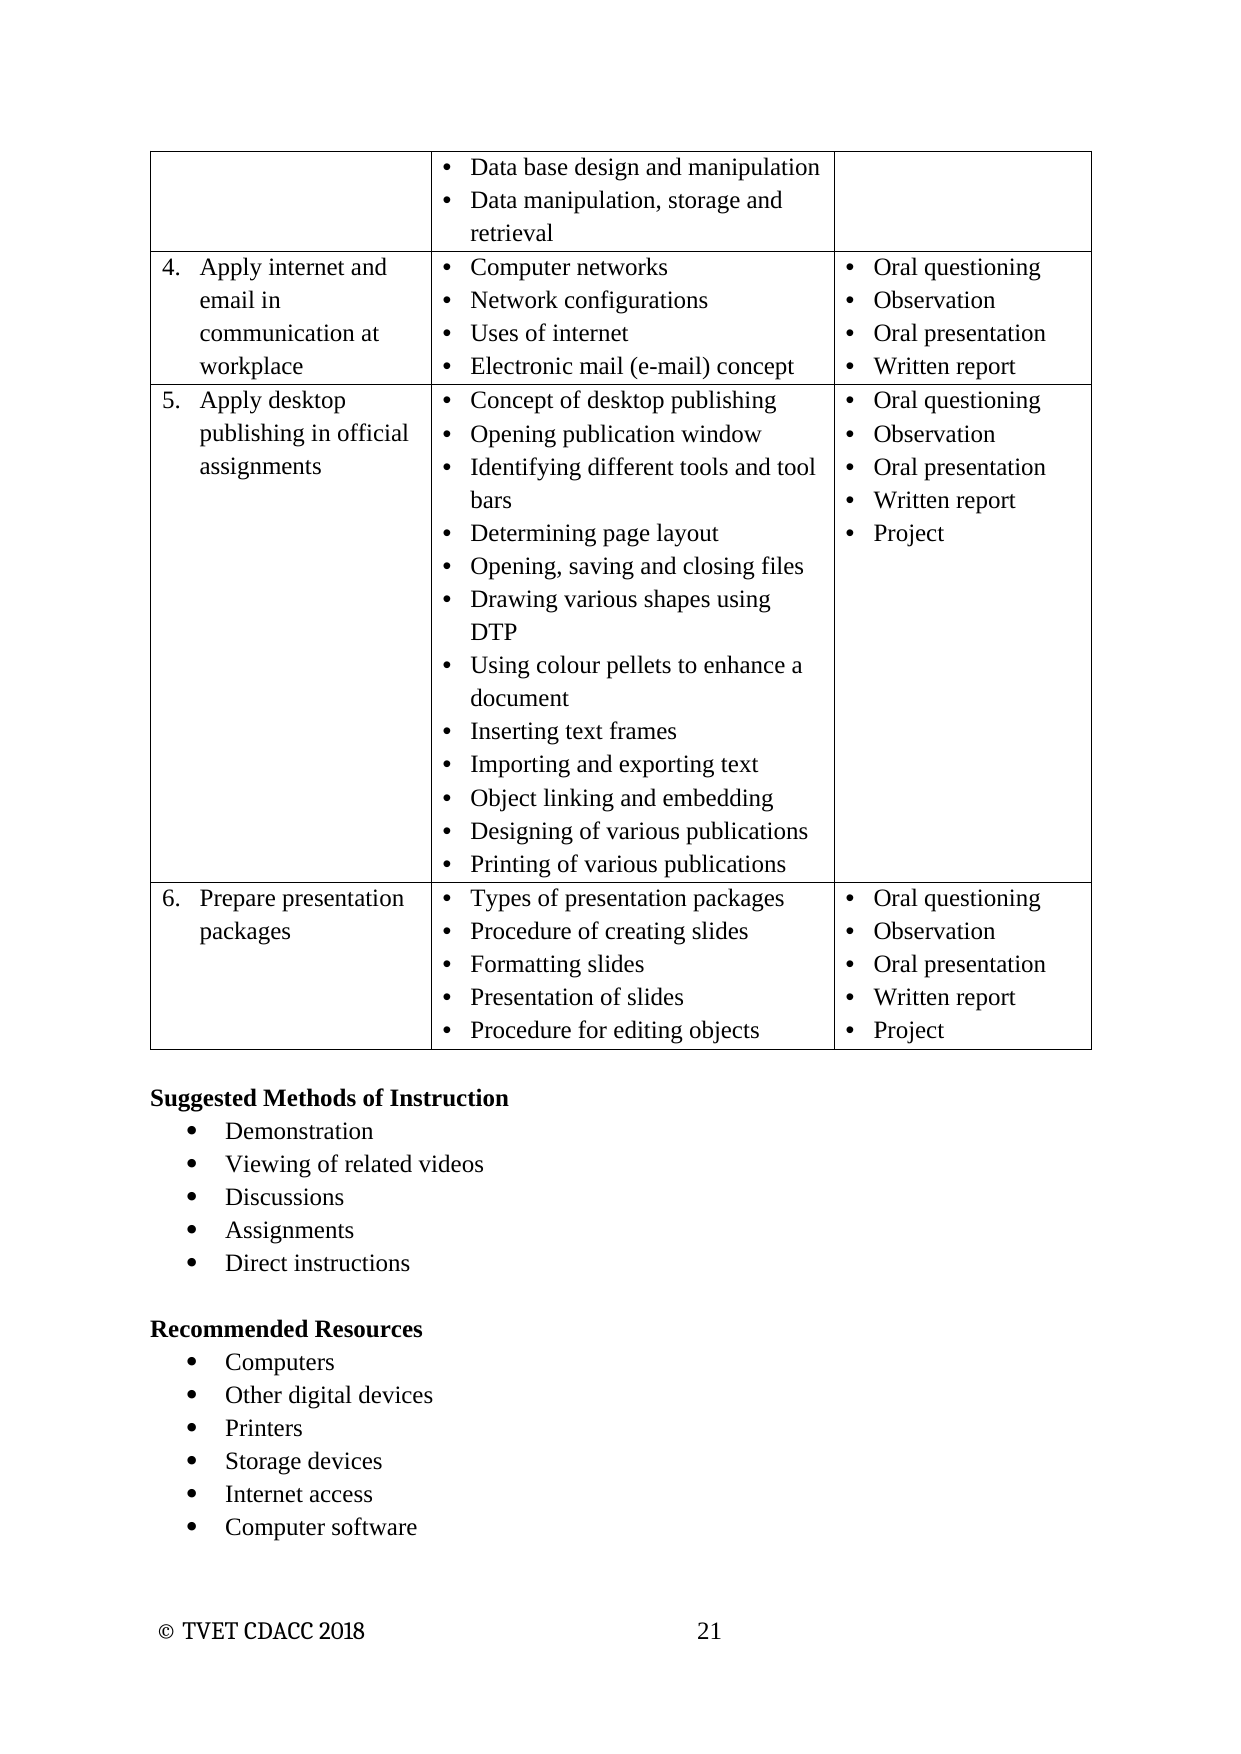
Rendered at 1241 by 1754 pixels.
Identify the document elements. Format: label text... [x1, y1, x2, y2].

list Internet access [187, 1479, 1091, 1508]
table_cell Types of presentation packages Procedure of creating slides Formatting slides Presentation of slides Procedure for editing objects [432, 883, 834, 1049]
table_cell Concept of desktop publishing Opening publication window Identifying different tools and tool bars Determining page layout Opening, saving and closing files Drawing various shapes using DTP Using colour pellets to enhance a document Inserting text frames Importing and exporting text Object linking and embedding Designing of various publications Printing of various publications [432, 385, 834, 882]
table_cell Computer networks Network configurations Uses of internet Electronic mail (e-mail) concept [432, 252, 834, 384]
list Discussions [187, 1182, 1091, 1211]
list Demonstration [187, 1116, 1091, 1145]
text Recommended Resources [150, 1314, 1091, 1343]
table_cell Apply internet and email in communication at workplace [151, 252, 431, 384]
table_cell Oral questioning Observation Oral presentation Written report [835, 252, 1091, 384]
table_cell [151, 152, 431, 251]
list Other digital devices [187, 1380, 1091, 1409]
list Printers [187, 1413, 1091, 1442]
list Storage devices [187, 1446, 1091, 1475]
table_cell Oral questioning Observation Oral presentation Written report Project [835, 385, 1091, 882]
list Computer software [187, 1512, 1091, 1541]
list Viewing of related videos [187, 1149, 1091, 1178]
table_cell Apply desktop publishing in official assignments [151, 385, 431, 882]
list Computers [187, 1347, 1091, 1376]
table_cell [835, 152, 1091, 251]
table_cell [432, 152, 834, 251]
list Assignments [187, 1215, 1091, 1244]
table_cell Oral questioning Observation Oral presentation Written report Project [835, 883, 1091, 1049]
list Direct instructions [187, 1248, 1091, 1277]
table_cell Prepare presentation packages [151, 883, 431, 1049]
text Suggested Methods of Instruction [150, 1083, 1091, 1112]
